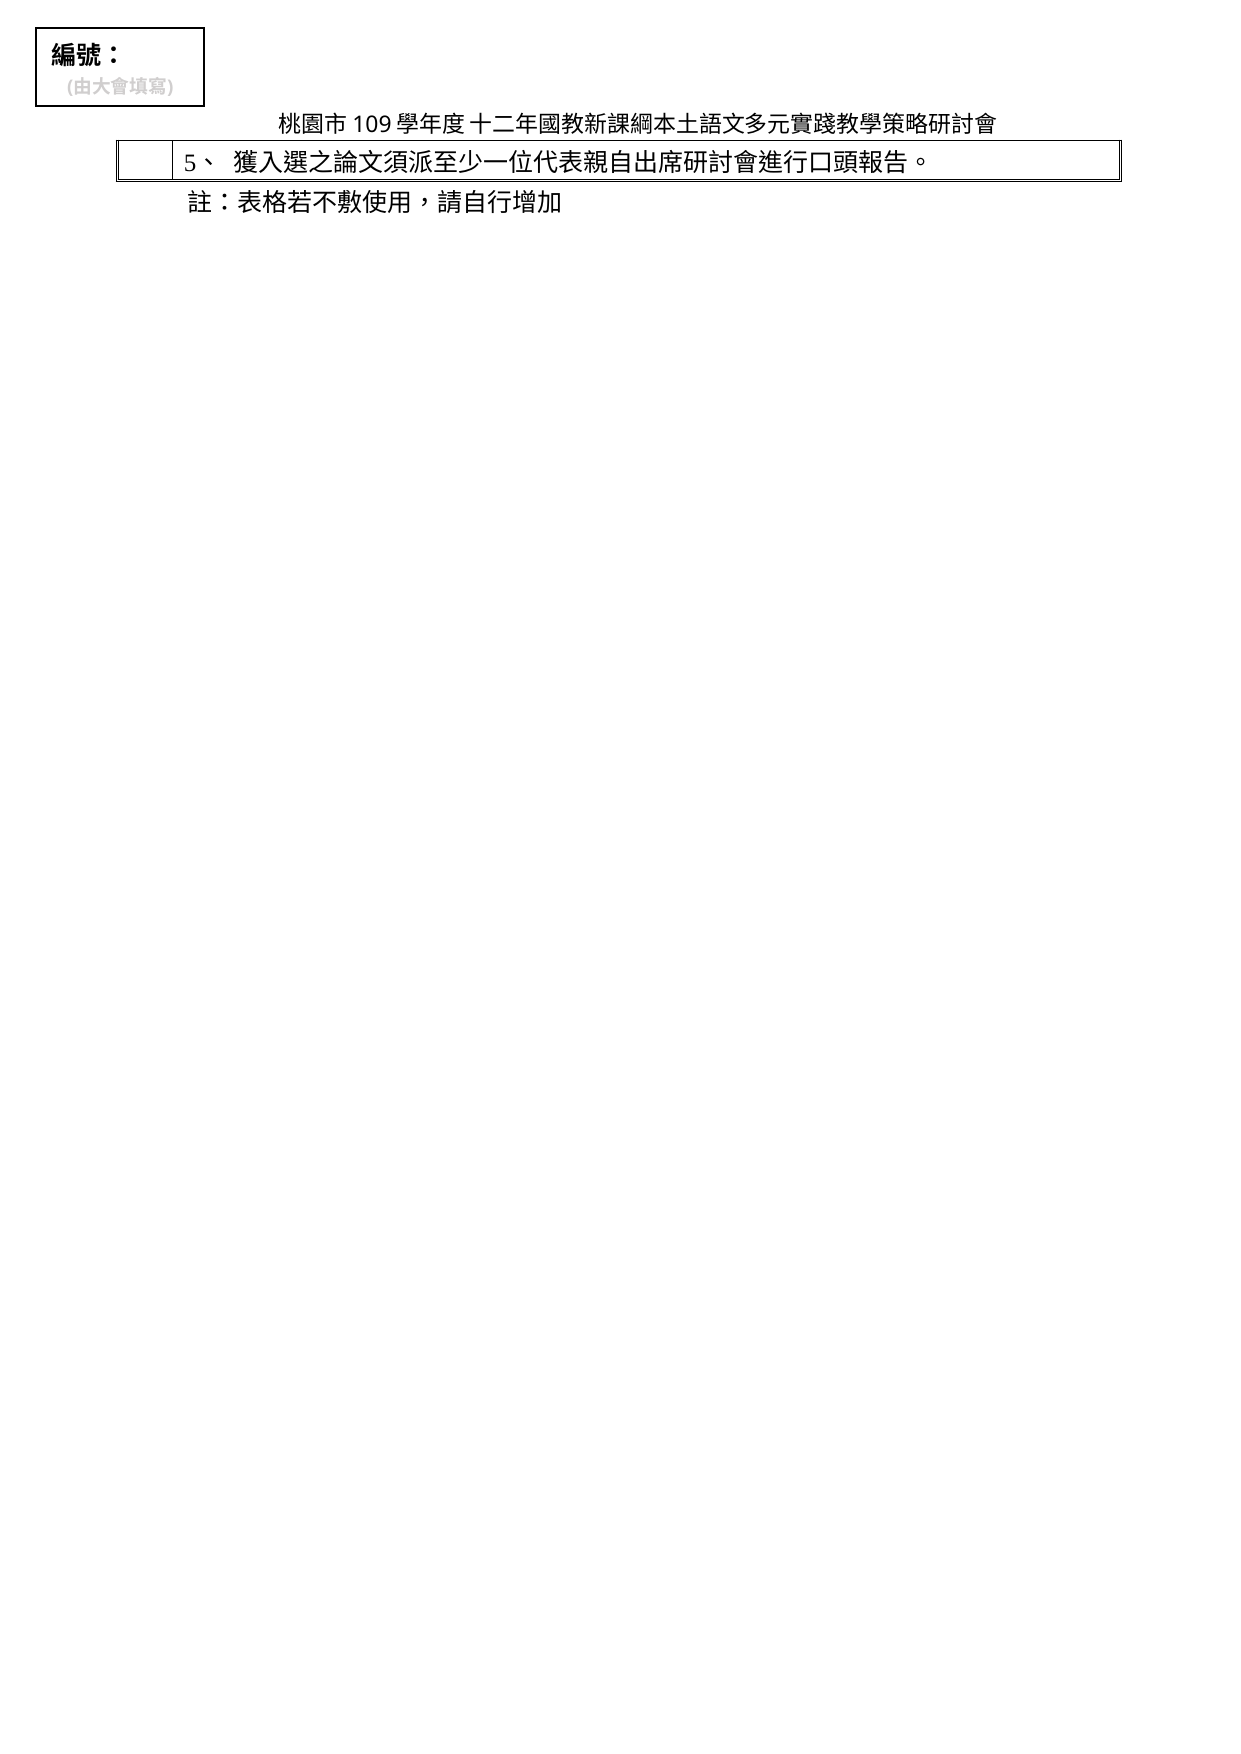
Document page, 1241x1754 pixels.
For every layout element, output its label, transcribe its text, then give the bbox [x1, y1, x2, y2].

text 註：表格若不敷使用，請自行增加 [187, 182, 1093, 218]
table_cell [173, 141, 1119, 179]
table_cell 備註 [119, 141, 172, 179]
